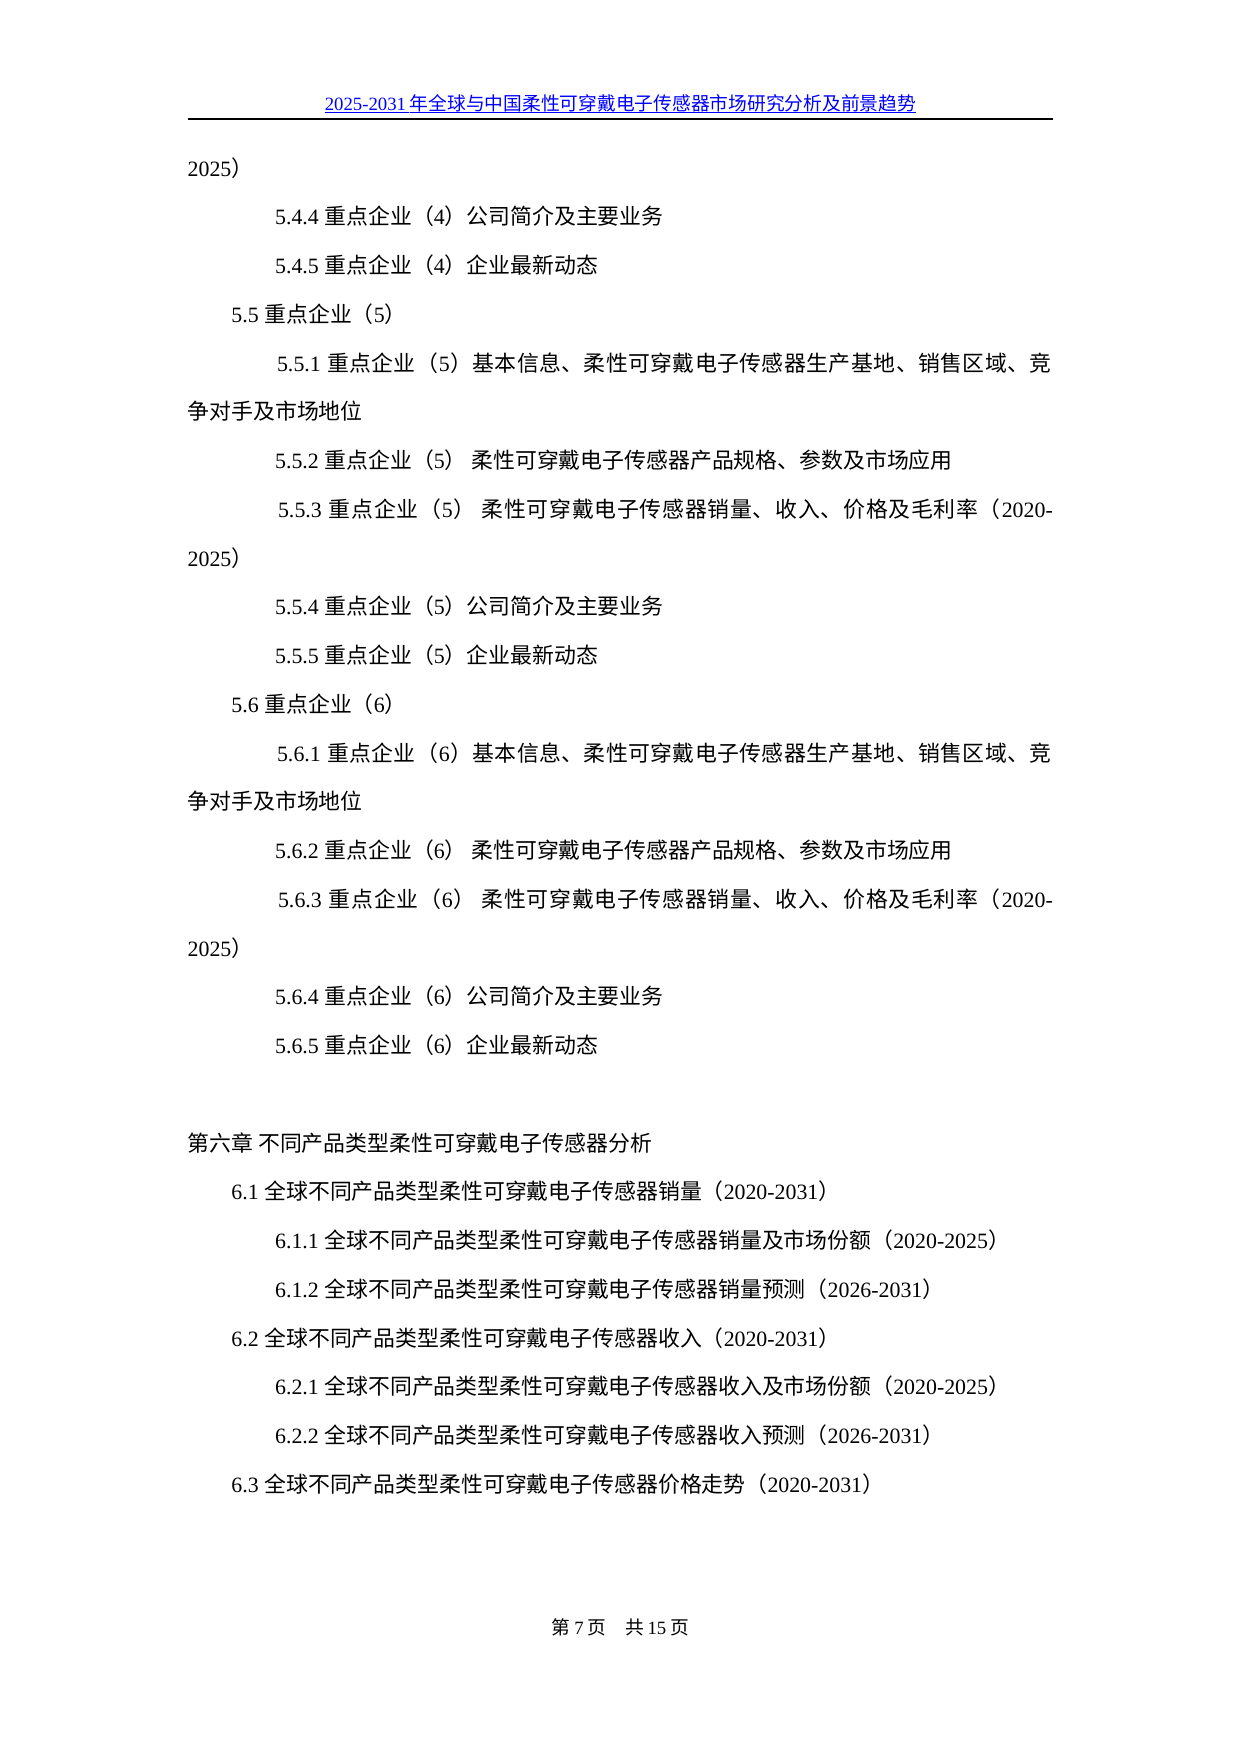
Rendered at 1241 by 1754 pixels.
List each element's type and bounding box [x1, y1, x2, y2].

text [187, 150, 1053, 1499]
